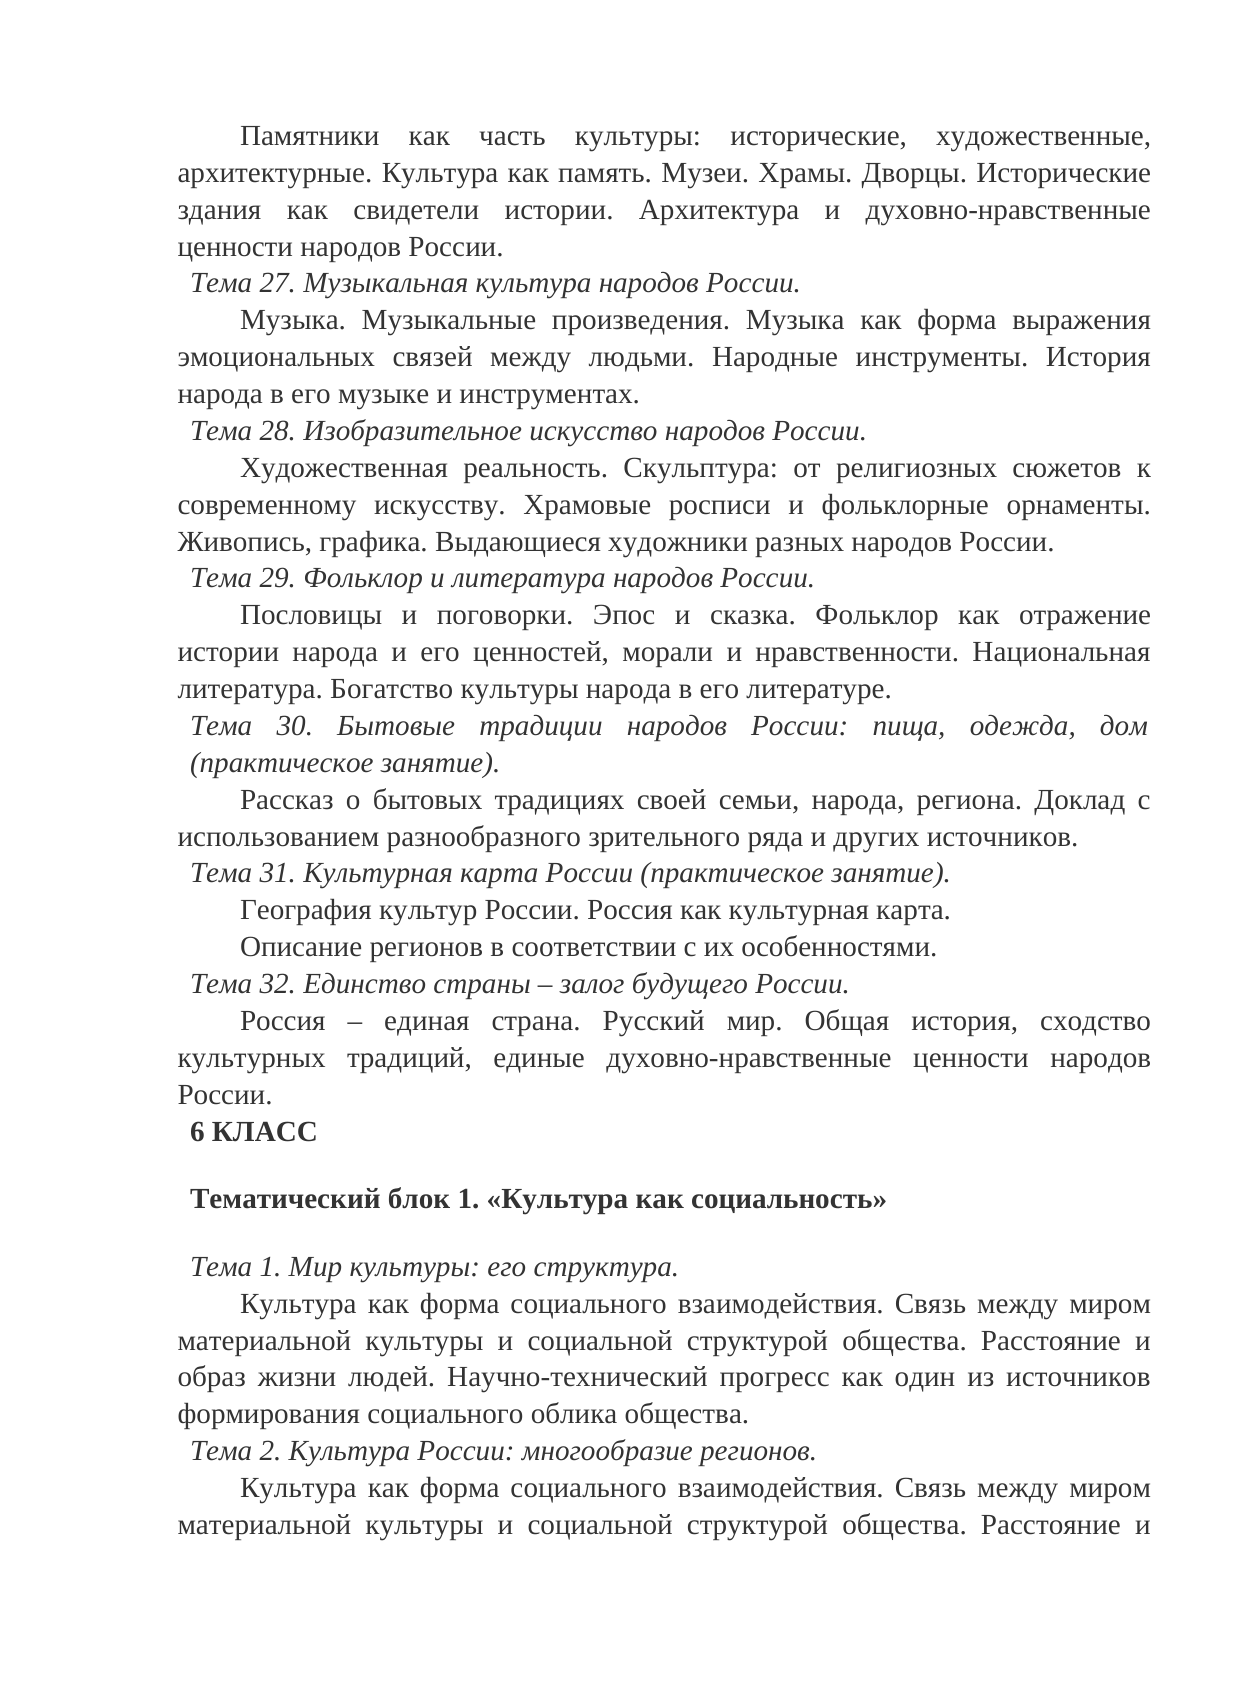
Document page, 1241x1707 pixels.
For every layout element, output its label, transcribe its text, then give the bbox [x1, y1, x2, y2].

text 6 КЛАСС [190, 1114, 1152, 1147]
text География культур России. Россия как культурная карта. [177, 892, 1152, 926]
text Тема 30. Бытовые традиции народов России: пища, одежда, дом (практическое занятие). [190, 708, 1152, 778]
text Памятники как часть культуры: исторические, художественные, архитектурные. Культура как память. Музеи. Храмы. Дворцы. Исторические здания как свидетели истории. Архитектура и духовно-нравственные ценности народов России. [177, 118, 1152, 262]
text Тема 32. Единство страны – залог будущего России. [190, 966, 1152, 1000]
text Музыка. Музыкальные произведения. Музыка как форма выражения эмоциональных связей между людьми. Народные инструменты. История народа в его музыке и инструментах. [177, 302, 1152, 410]
text Тематический блок 1. «Культура как социальность» [190, 1181, 1152, 1215]
text Тема 1. Мир культуры: его структура. [190, 1249, 1152, 1282]
text Тема 29. Фольклор и литература народов России. [190, 561, 1152, 594]
text Тема 31. Культурная карта России (практическое занятие). [190, 856, 1152, 889]
text Тема 2. Культура России: многообразие регионов. [190, 1433, 1152, 1467]
text Рассказ о бытовых традициях своей семьи, народа, региона. Доклад с использованием разнообразного зрительного ряда и других источников. [177, 782, 1152, 852]
text Тема 28. Изобразительное искусство народов России. [190, 413, 1152, 447]
text Пословицы и поговорки. Эпос и сказка. Фольклор как отражение истории народа и его ценностей, морали и нравственности. Национальная литература. Богатство культуры народа в его литературе. [177, 597, 1152, 705]
text Тема 27. Музыкальная культура народов России. [190, 266, 1152, 299]
text Описание регионов в соответствии с их особенностями. [177, 929, 1152, 963]
text Россия – единая страна. Русский мир. Общая история, сходство культурных традиций, единые духовно-нравственные ценности народов России. [177, 1003, 1152, 1110]
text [177, 1470, 1152, 1541]
text Художественная реальность. Скульптура: от религиозных сюжетов к современному искусству. Храмовые росписи и фольклорные орнаменты. Живопись, графика. Выдающиеся художники разных народов России. [177, 450, 1152, 557]
